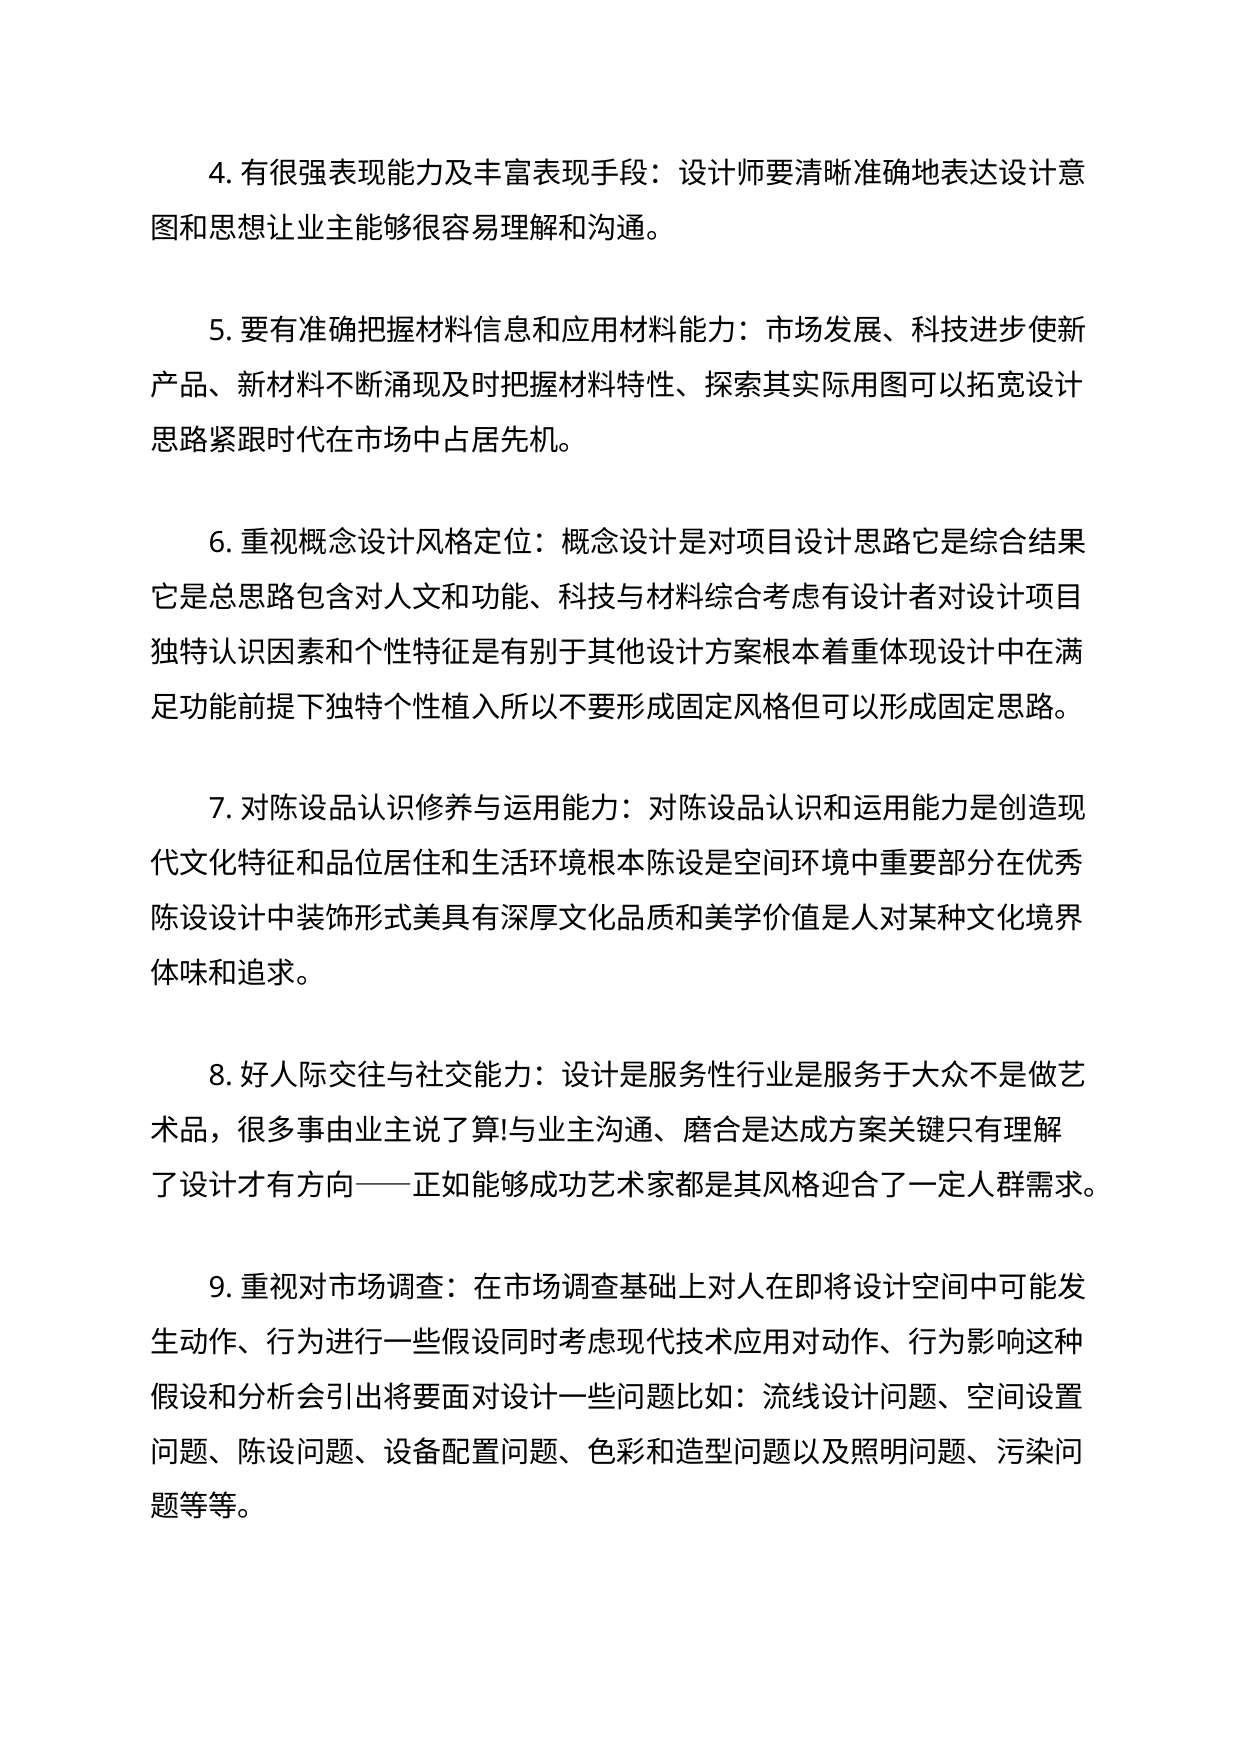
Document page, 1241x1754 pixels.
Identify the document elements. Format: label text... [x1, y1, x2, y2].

text 9. 重视对市场调查：在市场调查基础上对人在即将设计空间中可能发生动作、行为进行一些假设同时考虑现代技术应用对动作、行为影响这种假设和分析会引出将要面对设计一些问题比如：流线设计问题、空间设置问题、陈设问题、设备配置问题、色彩和造型问题以及照明问题、污染问题等等。 [150, 1263, 1090, 1525]
text 4. 有很强表现能力及丰富表现手段：设计师要清晰准确地表达设计意图和思想让业主能够很容易理解和沟通。 [150, 150, 1090, 247]
text 6. 重视概念设计风格定位：概念设计是对项目设计思路它是综合结果它是总思路包含对人文和功能、科技与材料综合考虑有设计者对设计项目独特认识因素和个性特征是有别于其他设计方案根本着重体现设计中在满足功能前提下独特个性植入所以不要形成固定风格但可以形成固定思路。 [150, 518, 1090, 726]
text 7. 对陈设品认识修养与运用能力：对陈设品认识和运用能力是创造现代文化特征和品位居住和生活环境根本陈设是空间环境中重要部分在优秀陈设设计中装饰形式美具有深厚文化品质和美学价值是人对某种文化境界体味和追求。 [150, 785, 1090, 992]
text 5. 要有准确把握材料信息和应用材料能力：市场发展、科技进步使新产品、新材料不断涌现及时把握材料特性、探索其实际用图可以拓宽设计思路紧跟时代在市场中占居先机。 [150, 307, 1090, 459]
text 8. 好人际交往与社交能力：设计是服务性行业是服务于大众不是做艺术品，很多事由业主说了算!与业主沟通、磨合是达成方案关键只有理解了设计才有方向——正如能够成功艺术家都是其风格迎合了一定人群需求。 [150, 1052, 1090, 1204]
